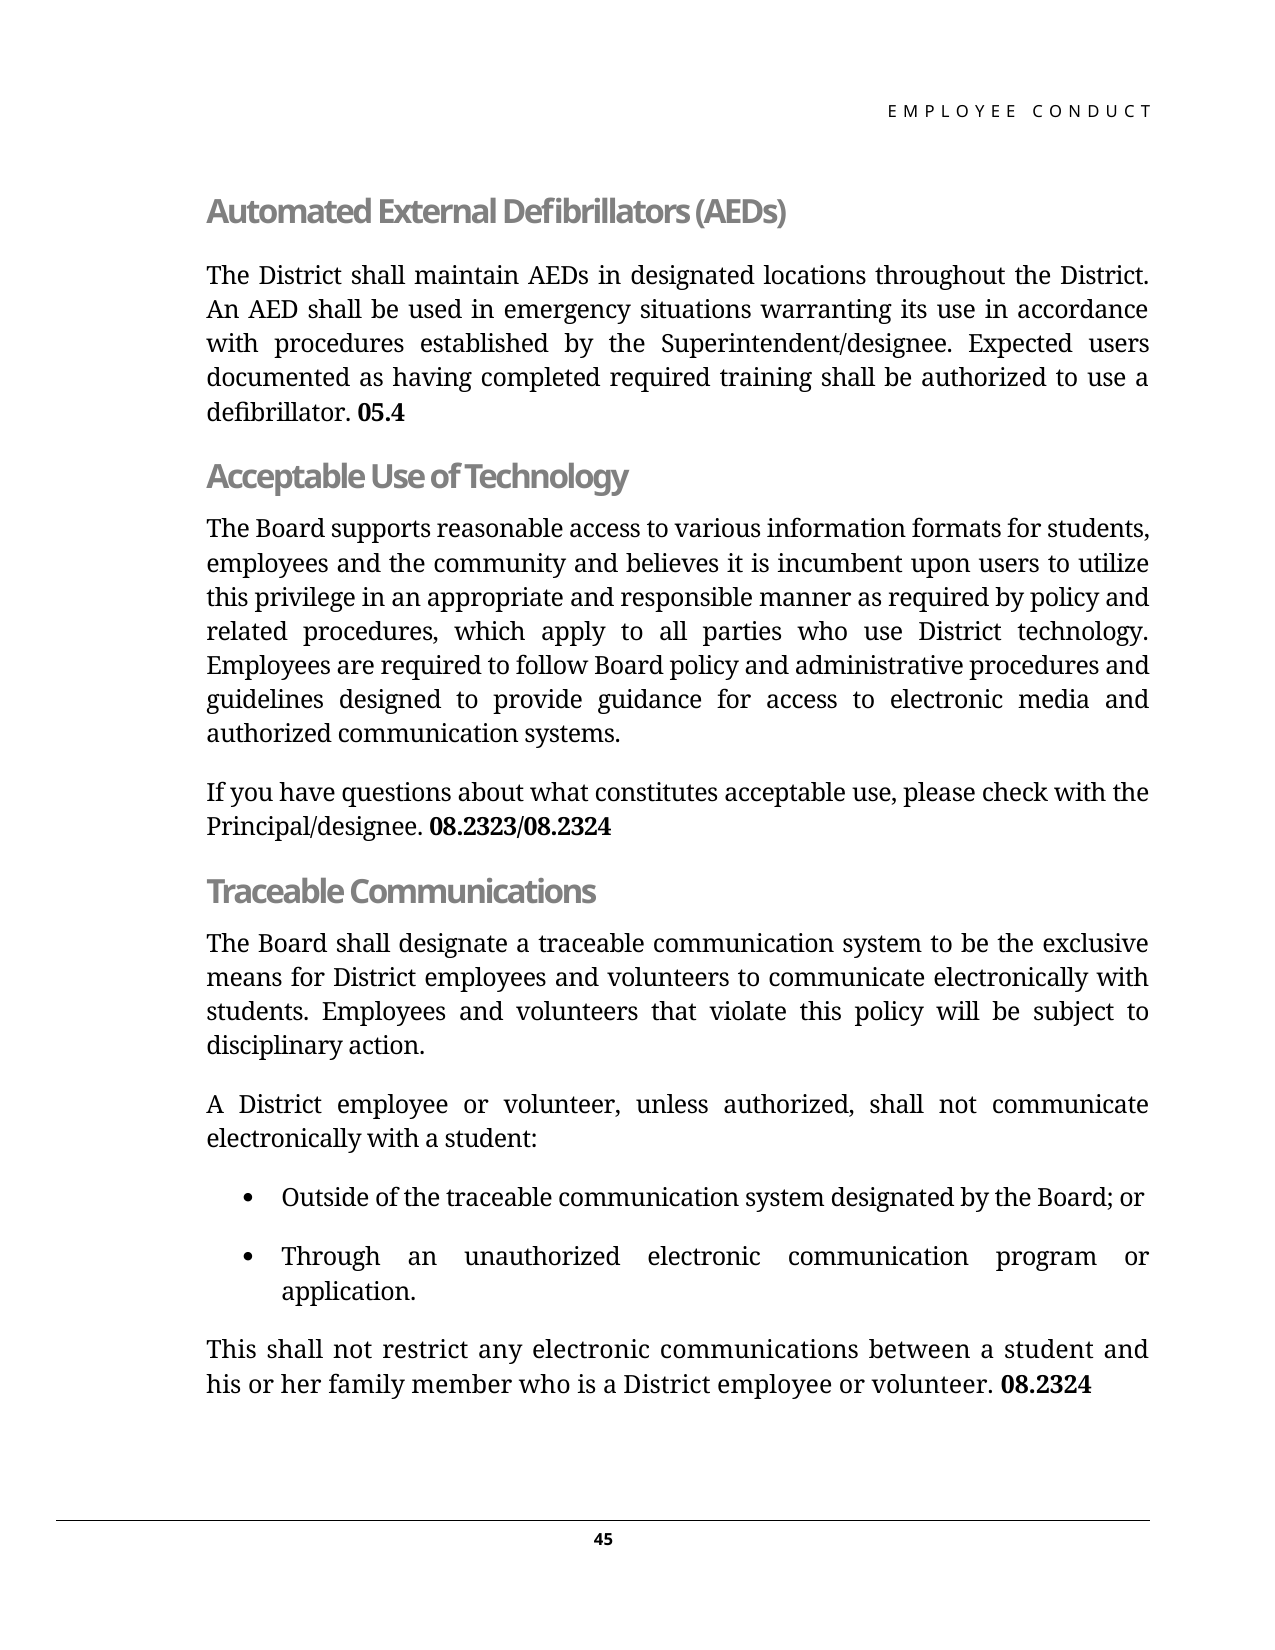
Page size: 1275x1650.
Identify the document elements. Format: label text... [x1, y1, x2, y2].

text A District employee or volunteer, unless authorized, shall not communicate electronically with a student: [206, 1087, 1150, 1155]
subtitle Automated External Defibrillators (AEDs) [206, 187, 1150, 233]
list Outside of the traceable communication system designated by the Board; or [244, 1180, 1150, 1214]
text The Board supports reasonable access to various information formats for students, employees and the community and believes it is incumbent upon users to utilize this privilege in an appropriate and responsible manner as required by policy and related procedures, which apply to all parties who use District technology. Employees are required to follow Board policy and administrative procedures and guidelines designed to provide guidance for access to electronic media and authorized communication systems. [206, 511, 1150, 749]
text The Board shall designate a traceable communication system to be the exclusive means for District employees and volunteers to communicate electronically with students. Employees and volunteers that violate this policy will be subject to disciplinary action. [206, 926, 1150, 1062]
subtitle Acceptable Use of Technology [206, 453, 1150, 499]
subtitle Traceable Communications [206, 868, 1150, 913]
text This shall not restrict any electronic communications between a student and his or her family member who is a District employee or volunteer. 08.2324 [206, 1332, 1150, 1400]
text The District shall maintain AEDs in designated locations throughout the District. An AED shall be used in emergency situations warranting its use in accordance with procedures established by the Superintendent/designee. Expected users documented as having completed required training shall be authorized to use a defibrillator. 05.4 [206, 258, 1150, 428]
text If you have questions about what constitutes acceptable use, please check with the Principal/designee. 08.2323/08.2324 [206, 774, 1150, 843]
list Through an unauthorized electronic communication program or application. [244, 1239, 1150, 1307]
